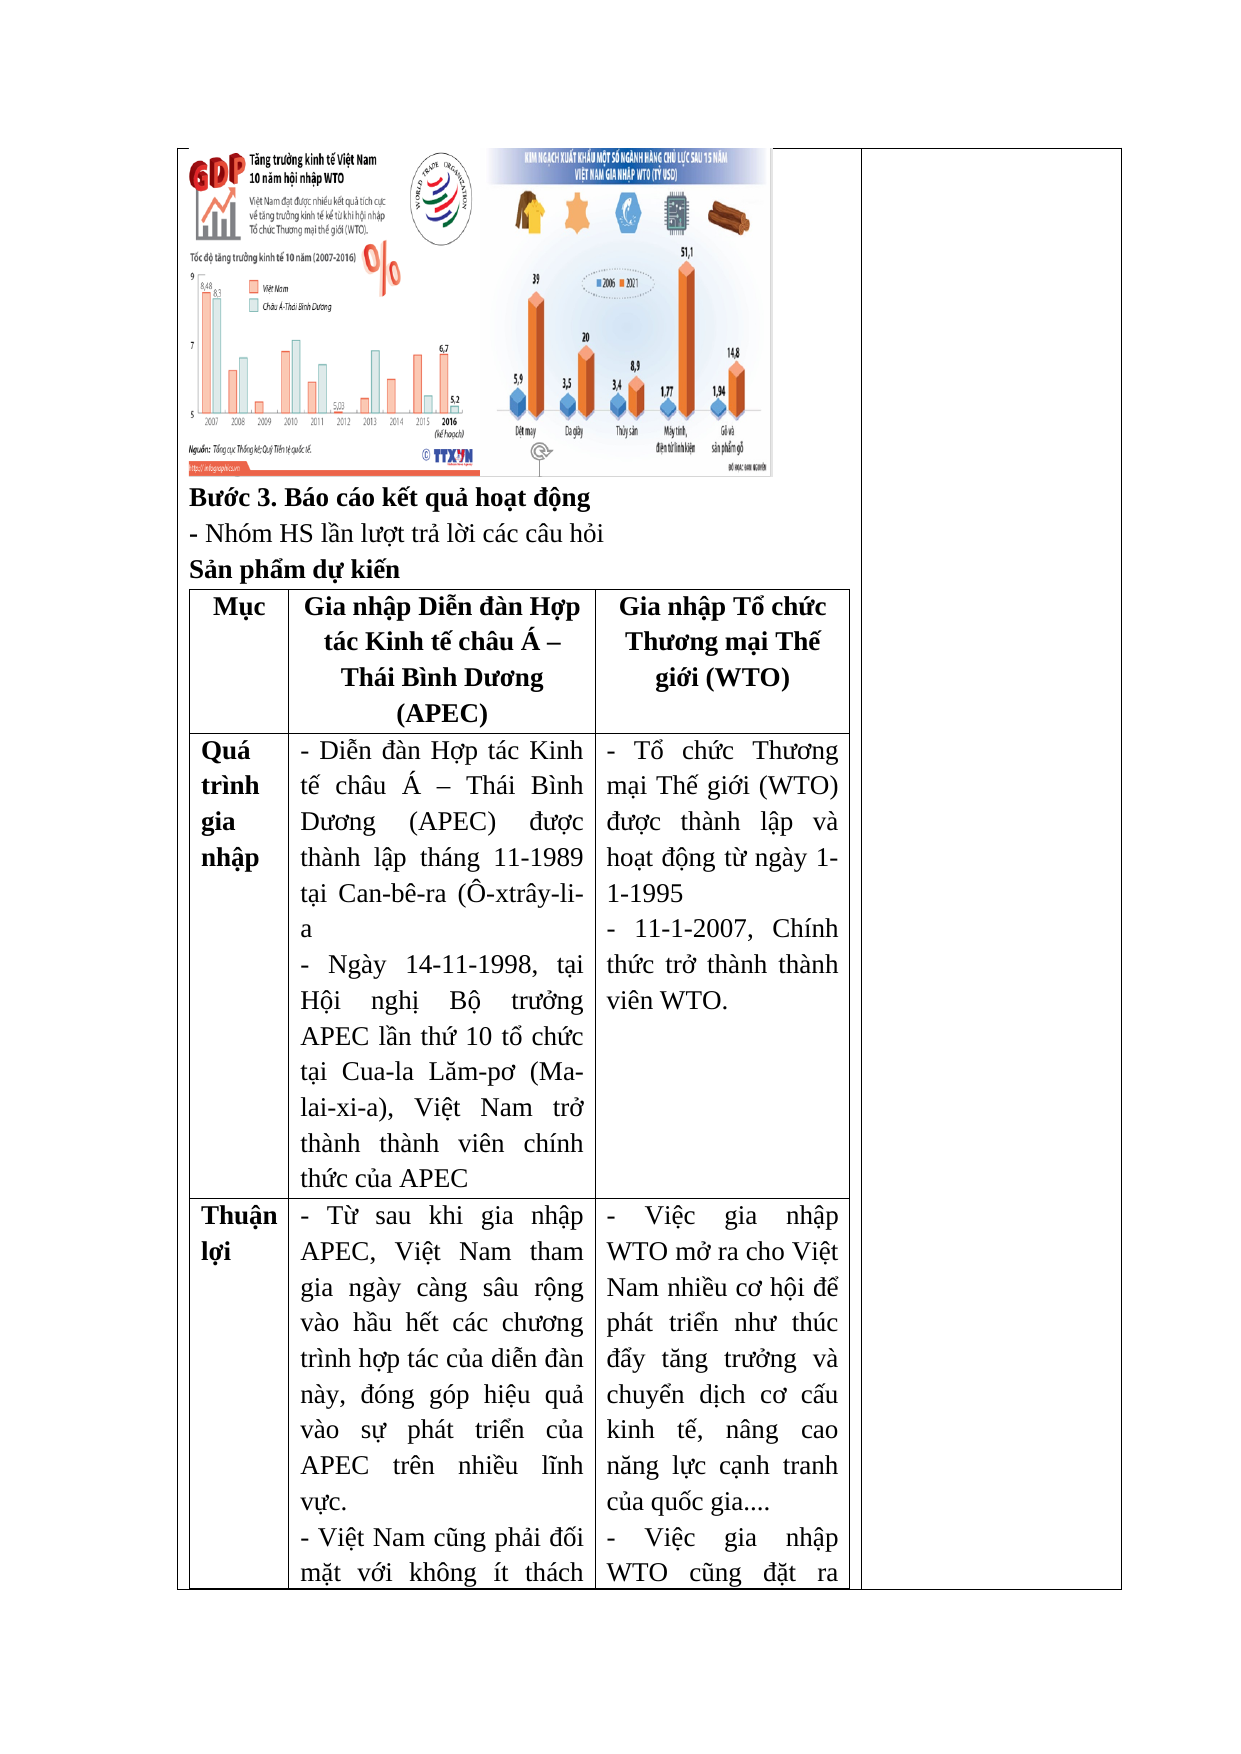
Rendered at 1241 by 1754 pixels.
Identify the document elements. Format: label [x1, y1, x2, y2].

table_cell [862, 149, 1121, 1589]
table_cell [178, 149, 861, 1589]
picture [188, 148, 773, 477]
